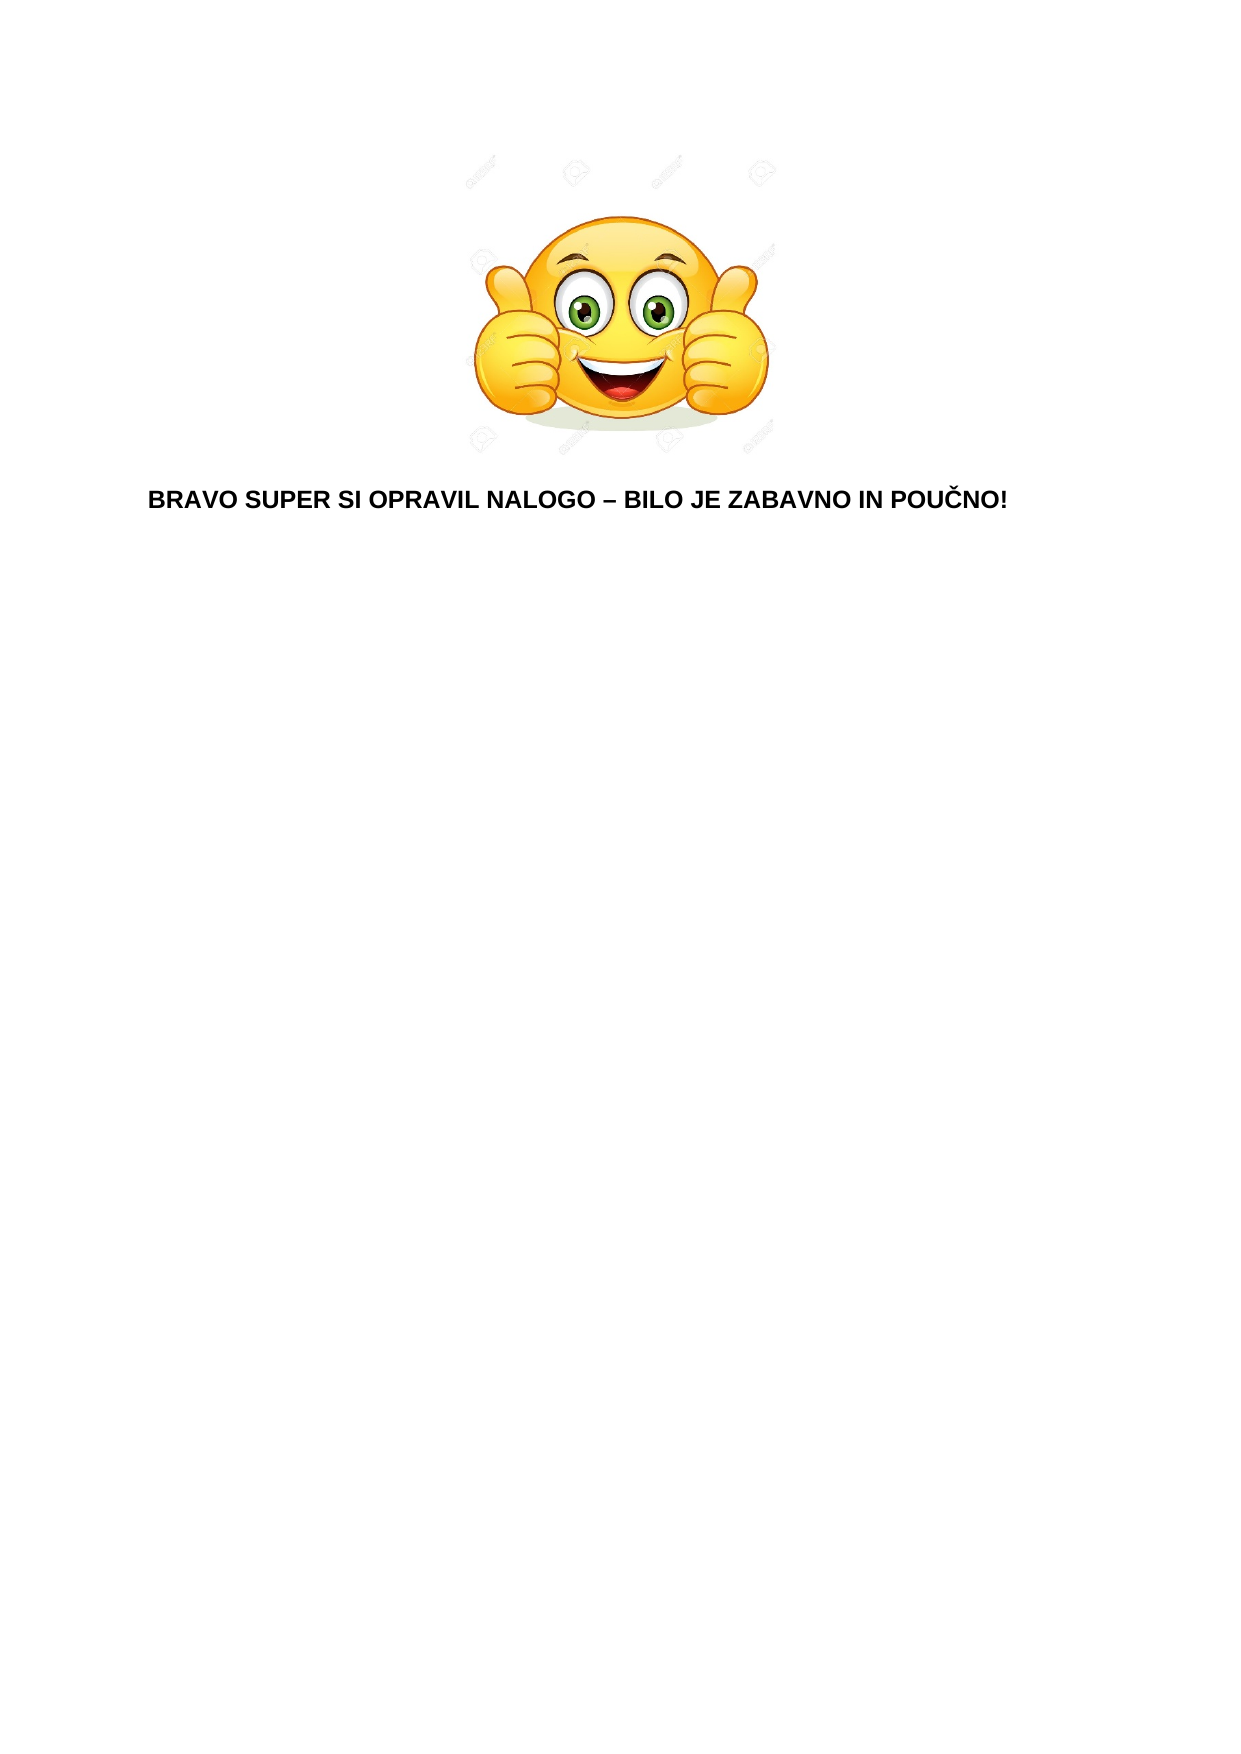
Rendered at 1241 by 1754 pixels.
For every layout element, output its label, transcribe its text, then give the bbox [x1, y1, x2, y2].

text BRAVO SUPER SI OPRAVIL NALOGO – BILO JE ZABAVNO IN POUČNO! [148, 485, 1093, 514]
picture [456, 147, 785, 461]
